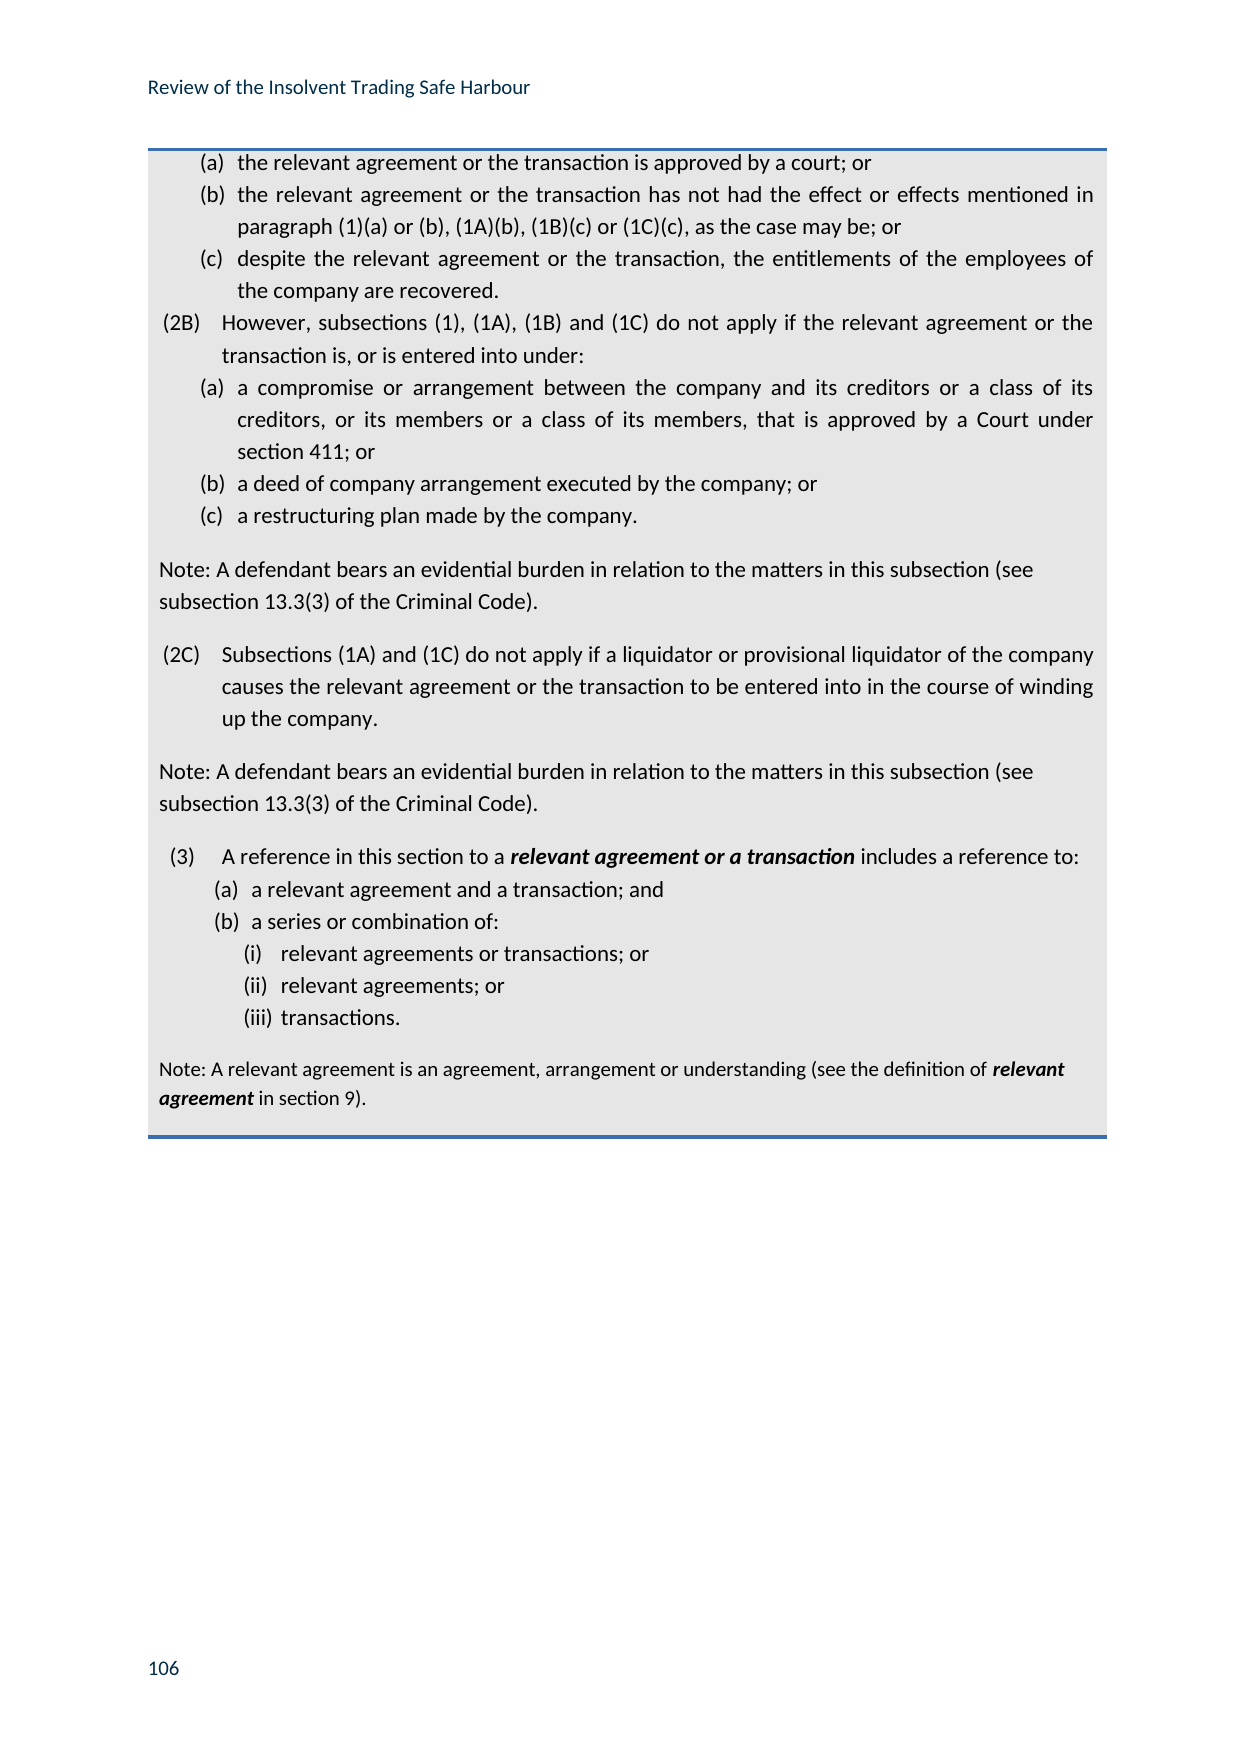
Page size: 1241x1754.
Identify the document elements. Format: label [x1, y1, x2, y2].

table_header [148, 151, 1107, 1135]
